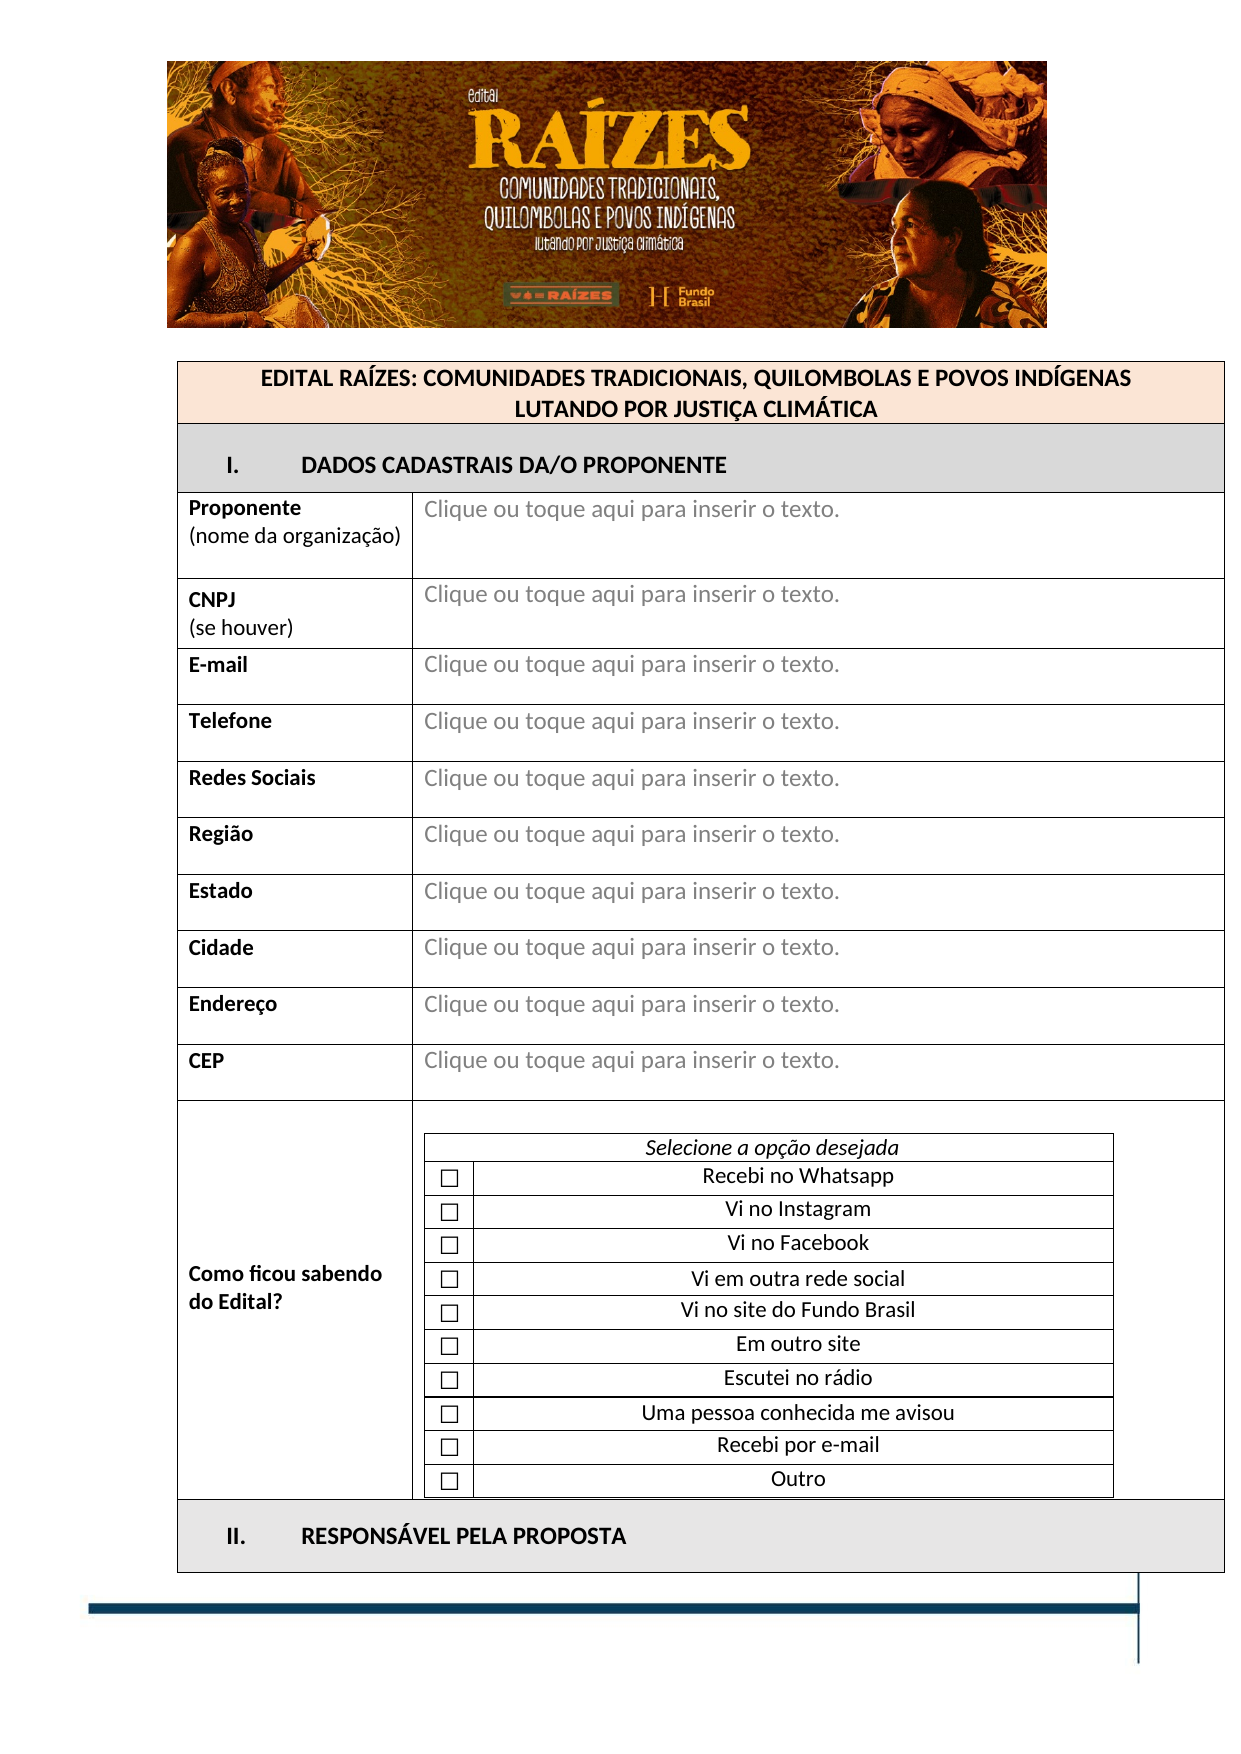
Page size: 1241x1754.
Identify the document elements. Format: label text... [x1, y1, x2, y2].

table_header EDITAL RAÍZES: COMUNIDADES TRADICIONAIS, QUILOMBOLAS E POVOS INDÍGENAS LUTANDO POR JUSTIÇA CLIMÁTICA [178, 362, 1224, 423]
table_cell Proponente (nome da organização) [178, 493, 412, 577]
table_cell Clique ou toque aqui para inserir o texto. [413, 579, 1224, 647]
picture [0, 1515, 1227, 1751]
table_cell Telefone [178, 705, 412, 761]
table_cell Como ficou sabendo do Edital? [178, 1101, 412, 1498]
table_cell Região [178, 818, 412, 874]
table_cell Clique ou toque aqui para inserir o texto. [413, 931, 1224, 987]
table_cell Clique ou toque aqui para inserir o texto. [413, 705, 1224, 761]
table_cell RESPONSÁVEL PELA PROPOSTA [178, 1500, 1224, 1572]
picture [165, 61, 1047, 327]
table_cell Redes Sociais [178, 762, 412, 817]
table_cell Clique ou toque aqui para inserir o texto. [413, 493, 1224, 577]
table_cell CNPJ (se houver) [178, 579, 412, 647]
table_cell E-mail [178, 649, 412, 704]
table_cell Clique ou toque aqui para inserir o texto. [413, 988, 1224, 1043]
table_cell Clique ou toque aqui para inserir o texto. [413, 762, 1224, 817]
table_cell Estado [178, 875, 412, 930]
table_cell CEP [178, 1045, 412, 1100]
table_cell Clique ou toque aqui para inserir o texto. [413, 818, 1224, 874]
table_cell [413, 1101, 1224, 1498]
table_cell Clique ou toque aqui para inserir o texto. [413, 1045, 1224, 1100]
table_cell Endereço [178, 988, 412, 1043]
table_cell Cidade [178, 931, 412, 987]
table_cell Clique ou toque aqui para inserir o texto. [413, 649, 1224, 704]
table_cell Clique ou toque aqui para inserir o texto. [413, 875, 1224, 930]
table_cell DADOS CADASTRAIS DA/O PROPONENTE [178, 424, 1224, 492]
